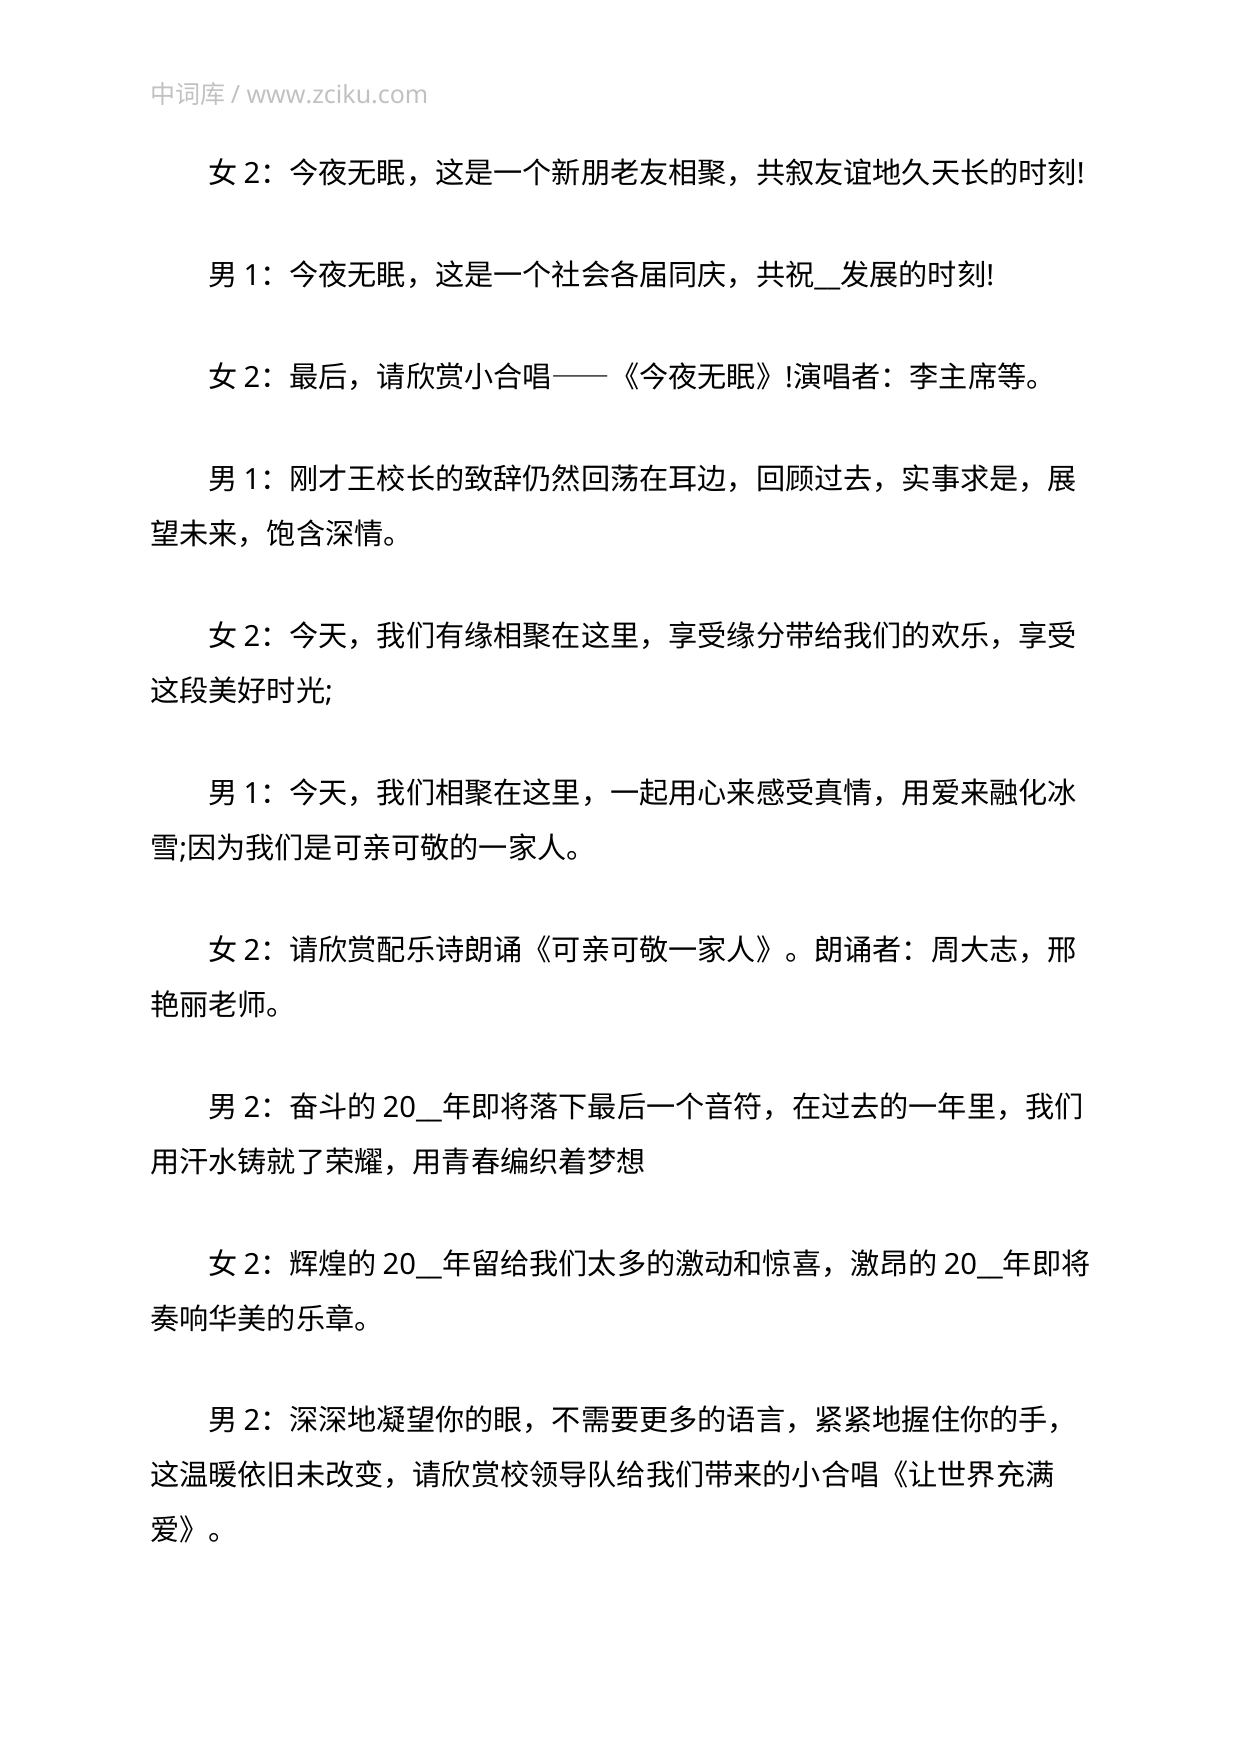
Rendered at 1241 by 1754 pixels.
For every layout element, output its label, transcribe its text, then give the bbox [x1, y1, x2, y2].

text 女2：最后，请欣赏小合唱――《今夜无眠》!演唱者：李主席等。 [150, 354, 1090, 396]
text 女2：请欣赏配乐诗朗诵《可亲可敬一家人》。朗诵者：周大志，邢艳丽老师。 [150, 927, 1090, 1024]
text 男1：刚才王校长的致辞仍然回荡在耳边，回顾过去，实事求是，展望未来，饱含深情。 [150, 456, 1090, 553]
text 男1：今天，我们相聚在这里，一起用心来感受真情，用爱来融化冰雪;因为我们是可亲可敬的一家人。 [150, 770, 1090, 867]
text 女2：今夜无眠，这是一个新朋老友相聚，共叙友谊地久天长的时刻! [150, 150, 1090, 192]
text 女2：辉煌的20__年留给我们太多的激动和惊喜，激昂的20__年即将奏响华美的乐章。 [150, 1240, 1090, 1337]
text 女2：今天，我们有缘相聚在这里，享受缘分带给我们的欢乐，享受这段美好时光; [150, 613, 1090, 710]
text 男1：今夜无眠，这是一个社会各届同庆，共祝__发展的时刻! [150, 252, 1090, 294]
text 男2：奋斗的20__年即将落下最后一个音符，在过去的一年里，我们用汗水铸就了荣耀，用青春编织着梦想 [150, 1083, 1090, 1181]
text 男2：深深地凝望你的眼，不需要更多的语言，紧紧地握住你的手，这温暖依旧未改变，请欣赏校领导队给我们带来的小合唱《让世界充满爱》。 [150, 1397, 1090, 1549]
